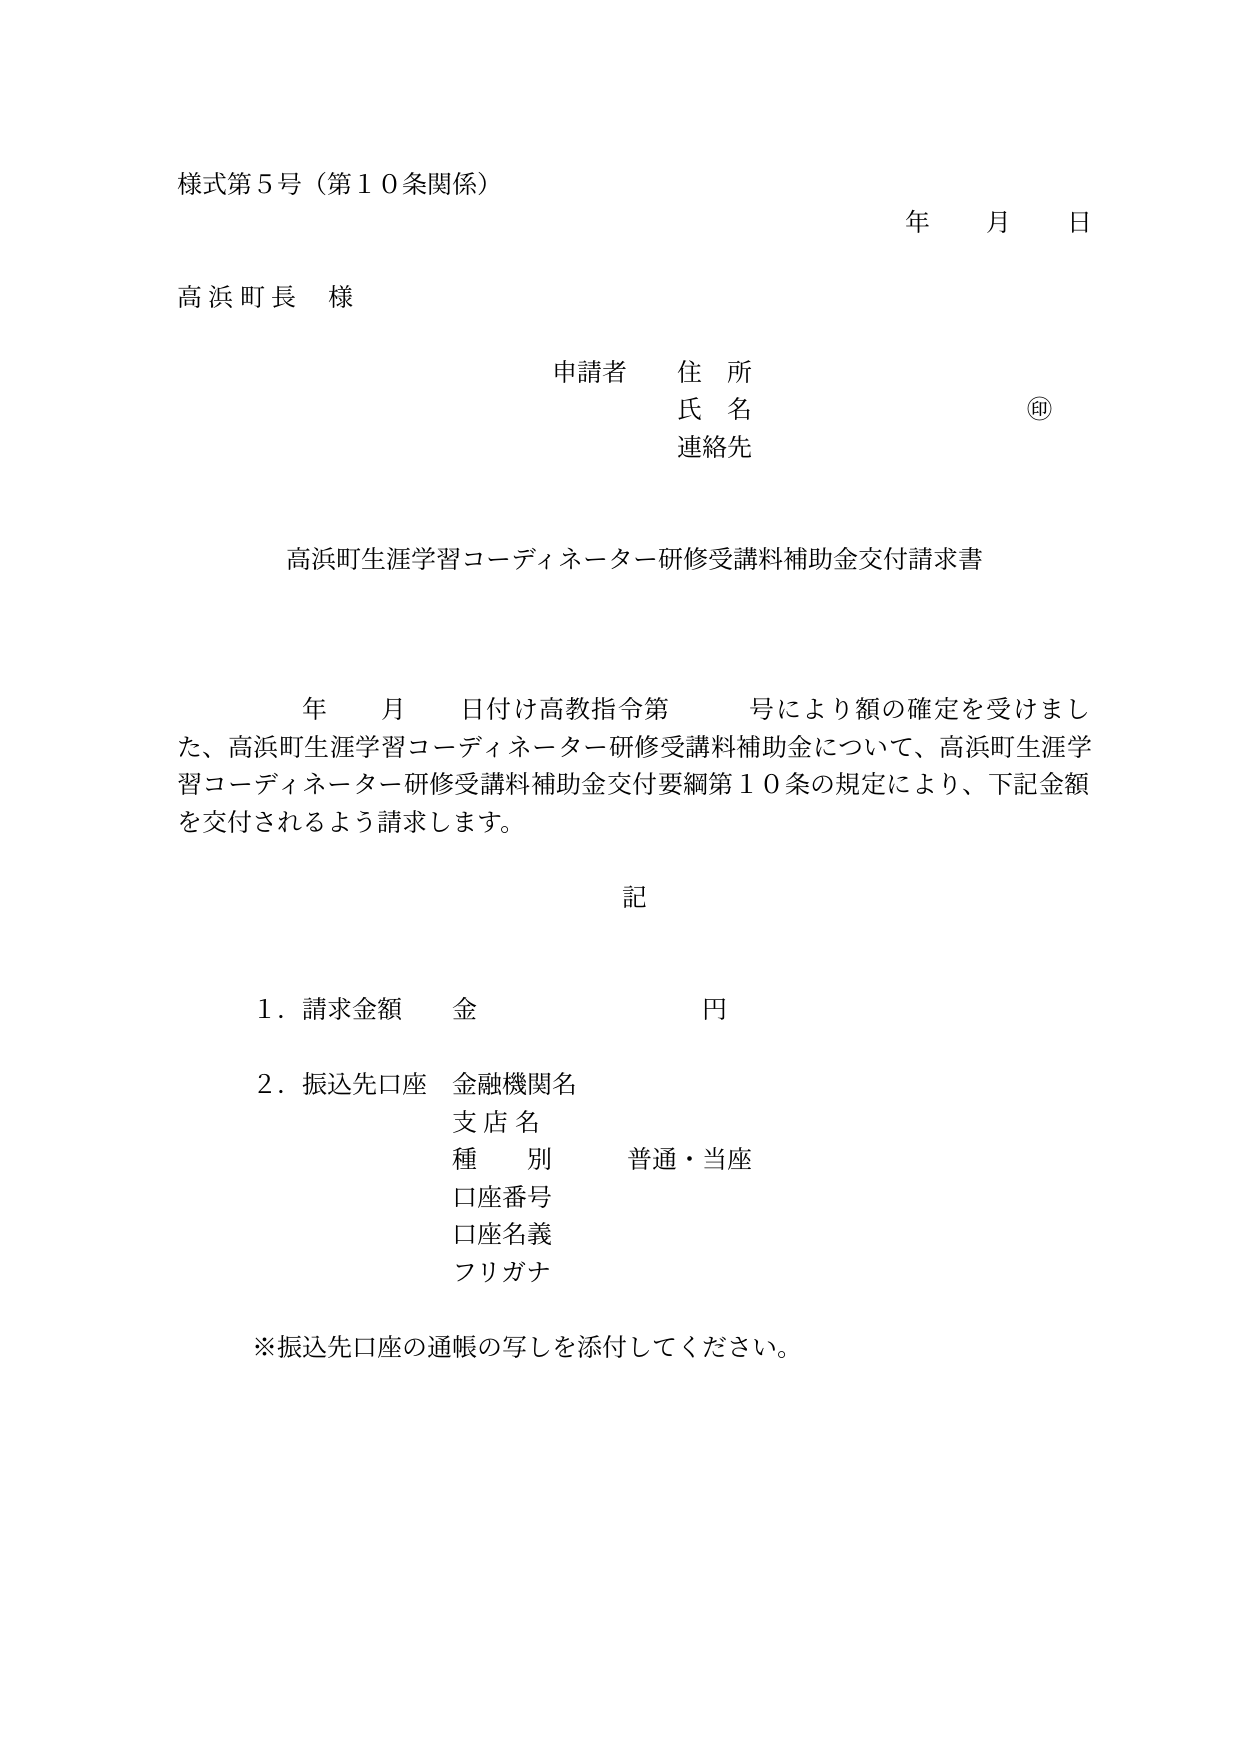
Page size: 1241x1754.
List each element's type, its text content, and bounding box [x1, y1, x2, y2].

text ２．振込先口座 金融機関名 [177, 1064, 1092, 1102]
text 種 別 普通・当座 [177, 1139, 1092, 1177]
text 氏 名 ㊞ [177, 389, 1092, 427]
text 高浜町生涯学習コーディネーター研修受講料補助金交付請求書 [177, 539, 1092, 577]
text 申請者 住 所 [177, 352, 1092, 389]
text 様式第５号（第１０条関係） [177, 164, 1092, 202]
text 口座名義 [177, 1214, 1092, 1252]
text 連絡先 [177, 427, 1092, 464]
text 支 店 名 [177, 1102, 1092, 1139]
text 年 月 日 [177, 202, 1092, 239]
text ※振込先口座の通帳の写しを添付してください。 [177, 1327, 1092, 1364]
text 記 [177, 877, 1092, 914]
text 年 月 日付け高教指令第 号により額の確定を受けました、高浜町生涯学習コーディネーター研修受講料補助金について、高浜町生涯学習コーディネーター研修受講料補助金交付要綱第１０条の規定により、下記金額を交付されるよう請求します。 [177, 689, 1092, 839]
text フリガナ [177, 1252, 1092, 1289]
text 口座番号 [177, 1177, 1092, 1214]
text １．請求金額 金 円 [177, 989, 1092, 1027]
text 高 浜 町 長 様 [177, 277, 1092, 314]
